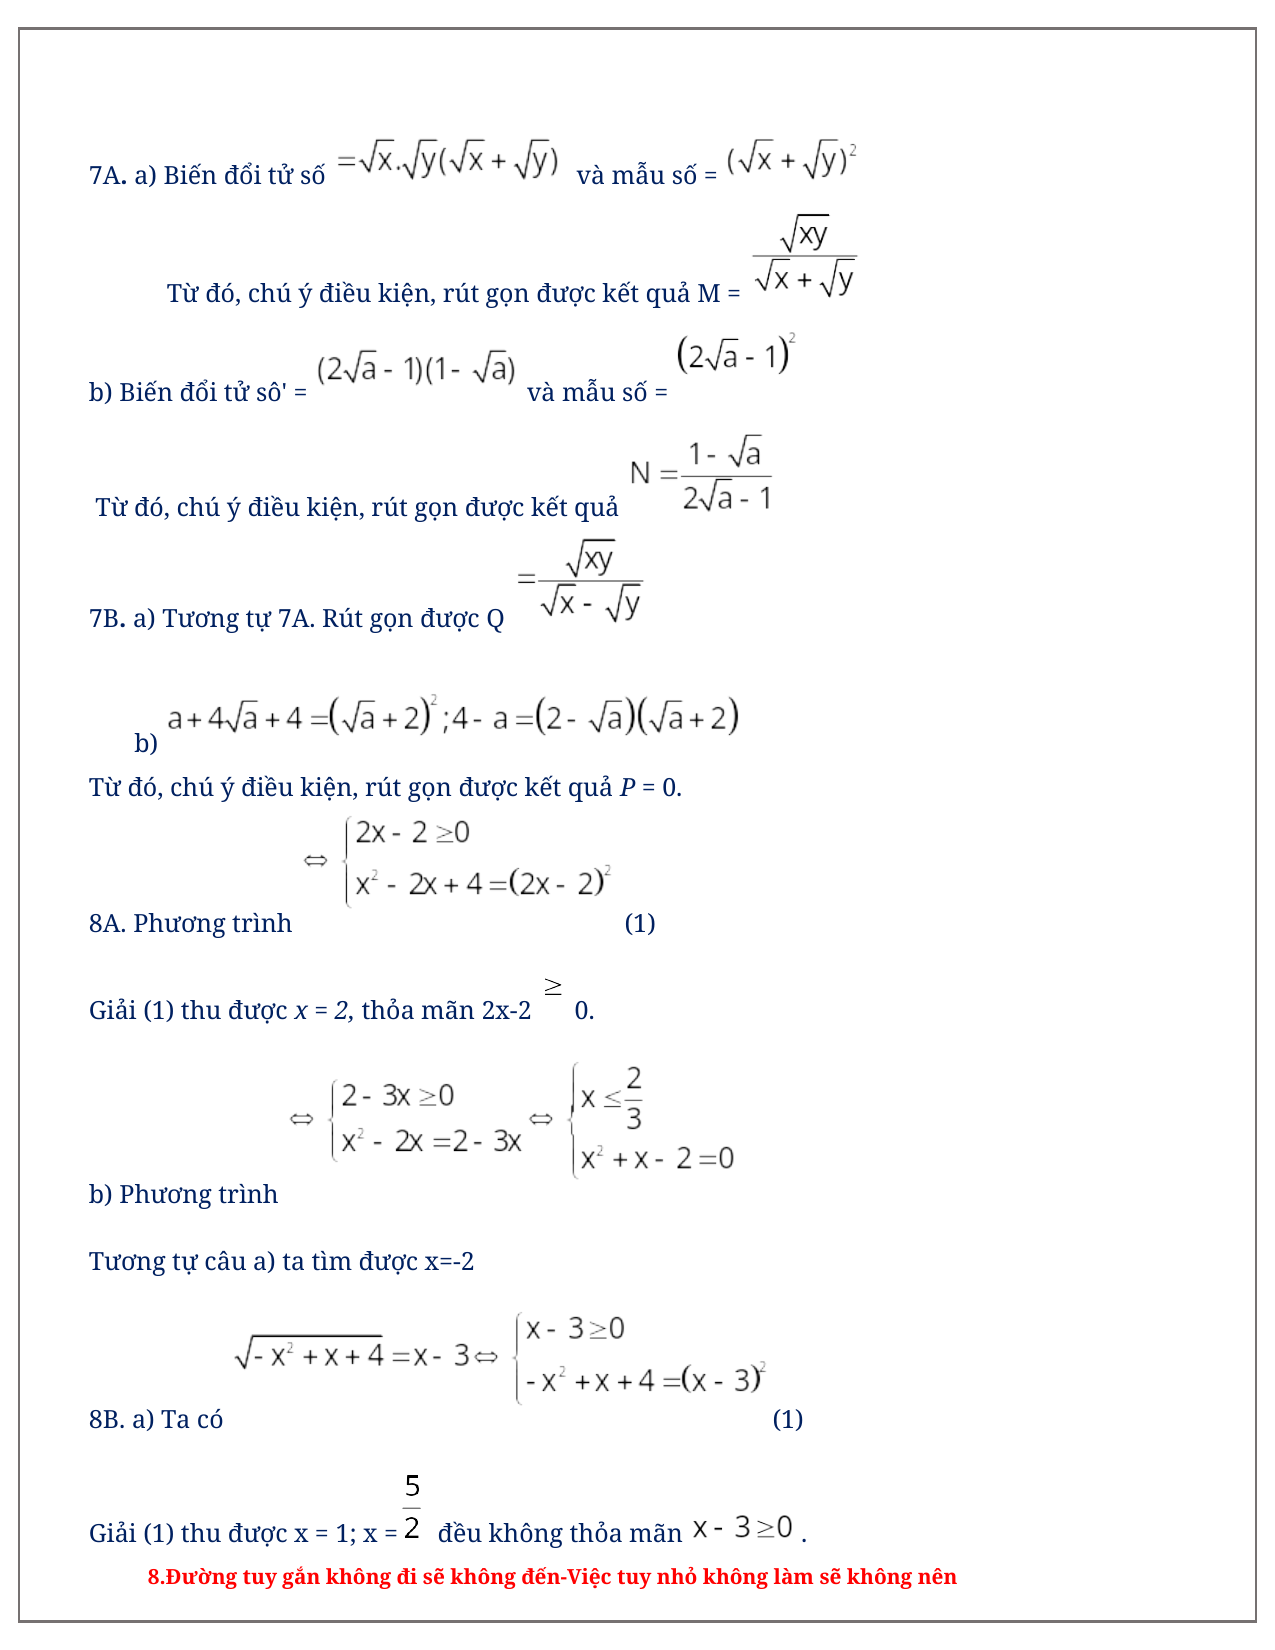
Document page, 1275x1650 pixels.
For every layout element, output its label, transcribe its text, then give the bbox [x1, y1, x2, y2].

text Giải (1) thu được x = 1; x = đều không thỏa mãn . [89, 1469, 1157, 1549]
text 7A. a) Biến đổi tử số và mẫu số = [89, 136, 1157, 192]
text b) Phương trình [89, 1059, 1157, 1211]
text 8B. a) Ta có (1) [89, 1310, 1157, 1436]
text Tương tự câu a) ta tìm được x=-2 [89, 1243, 1157, 1277]
text Giải (1) thu được x = 2, thỏa mãn 2x-2 0. [89, 972, 1157, 1027]
text Từ đó, chú ý điều kiện, rút gọn được kết quả M = [89, 209, 1157, 310]
text Từ đó, chú ý điều kiện, rút gọn được kết quả P = 0. [89, 769, 1157, 803]
text Từ đó, chú ý điều kiện, rút gọn được kết quả [89, 431, 1157, 524]
text b) [89, 688, 1157, 759]
text 8A. Phương trình (1) [89, 813, 1157, 940]
text 7B. a) Tương tự 7A. Rút gọn được Q [89, 533, 1157, 634]
text b) Biến đổi tử sô' = và mẫu số = [89, 327, 1157, 408]
